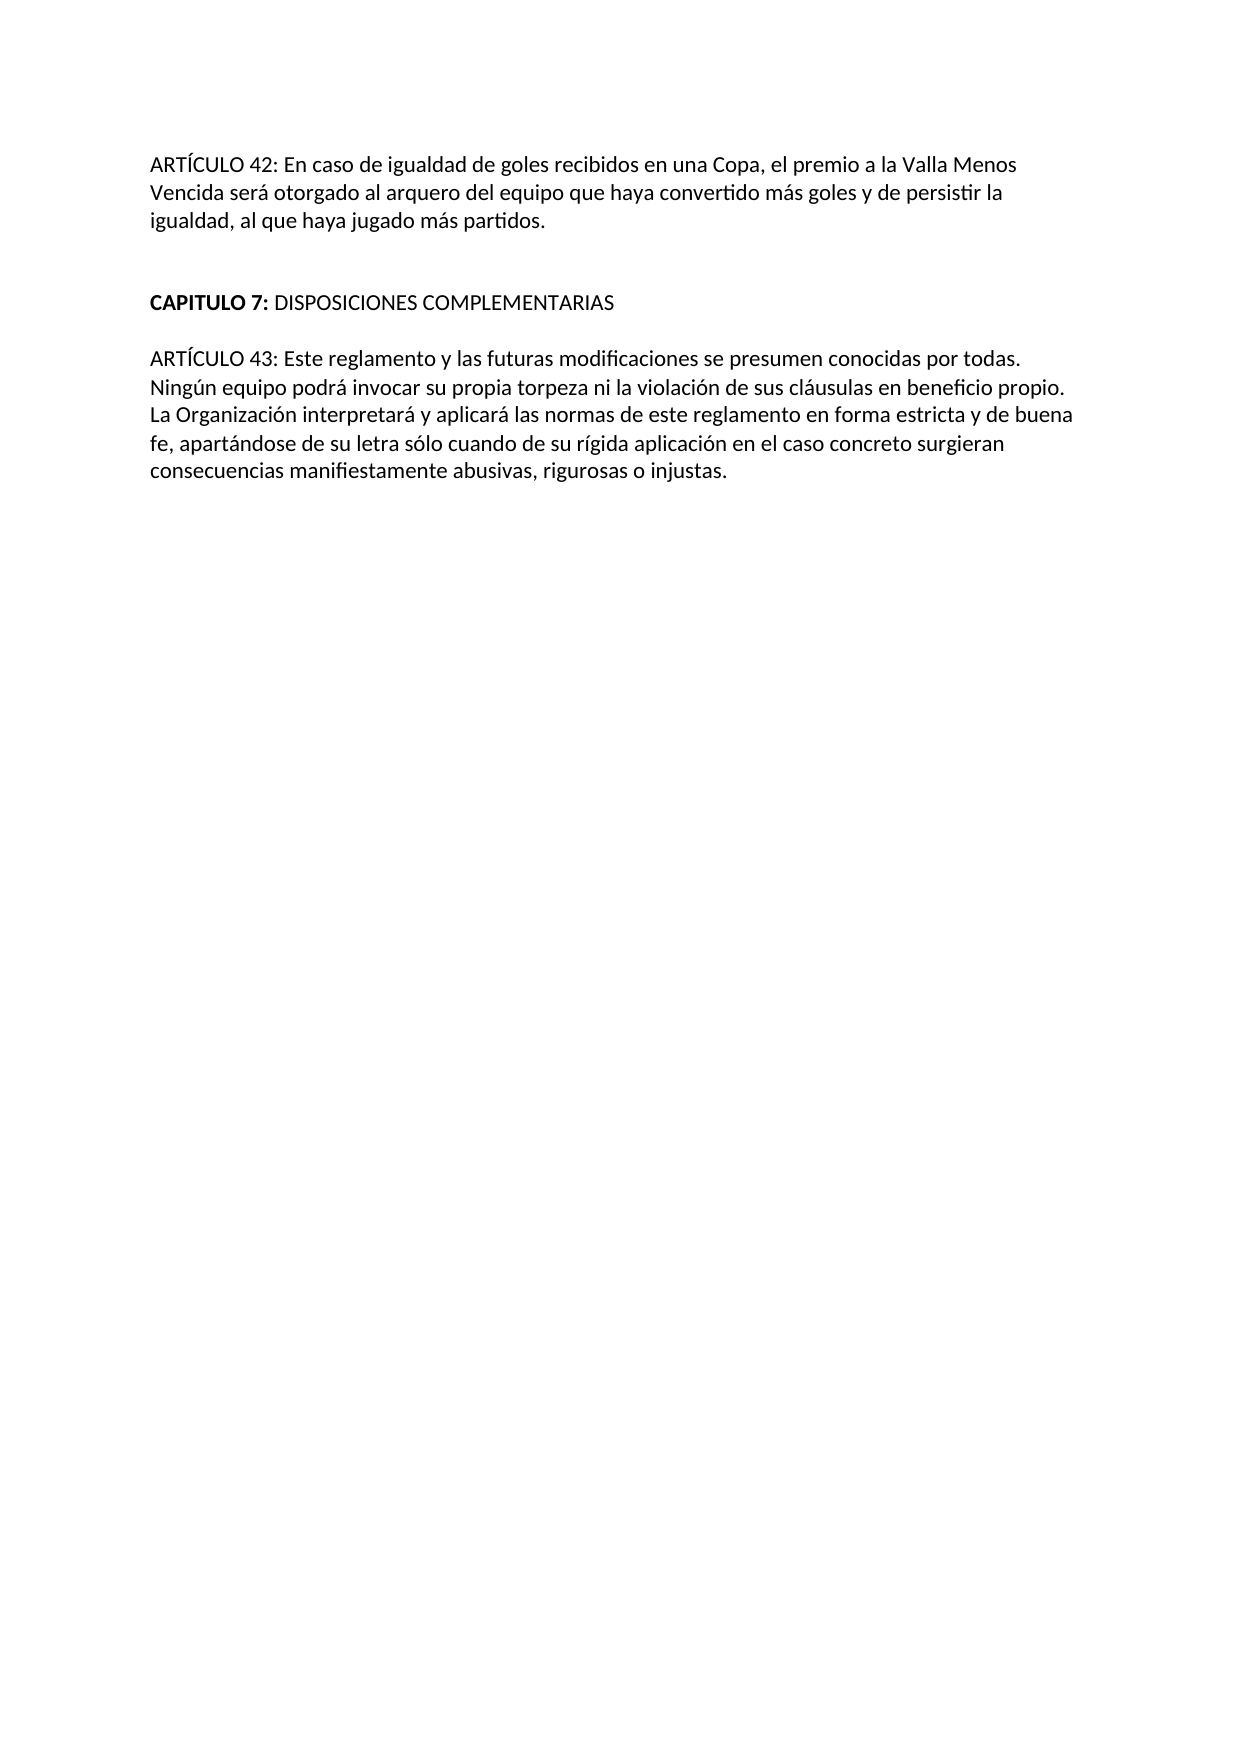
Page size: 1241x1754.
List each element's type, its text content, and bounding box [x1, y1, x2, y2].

text ARTÍCULO 42: En caso de igualdad de goles recibidos en una Copa, el premio a la Valla Menos Vencida será otorgado al arquero del equipo que haya convertido más goles y de persistir la igualdad, al que haya jugado más partidos. [150, 150, 1090, 234]
text ARTÍCULO 43: Este reglamento y las futuras modificaciones se presumen conocidas por todas. Ningún equipo podrá invocar su propia torpeza ni la violación de sus cláusulas en beneficio propio. La Organización interpretará y aplicará las normas de este reglamento en forma estricta y de buena fe, apartándose de su letra sólo cuando de su rígida aplicación en el caso concreto surgieran consecuencias manifiestamente abusivas, rigurosas o injustas. [150, 344, 1090, 485]
text CAPITULO 7: DISPOSICIONES COMPLEMENTARIAS [150, 288, 1090, 316]
